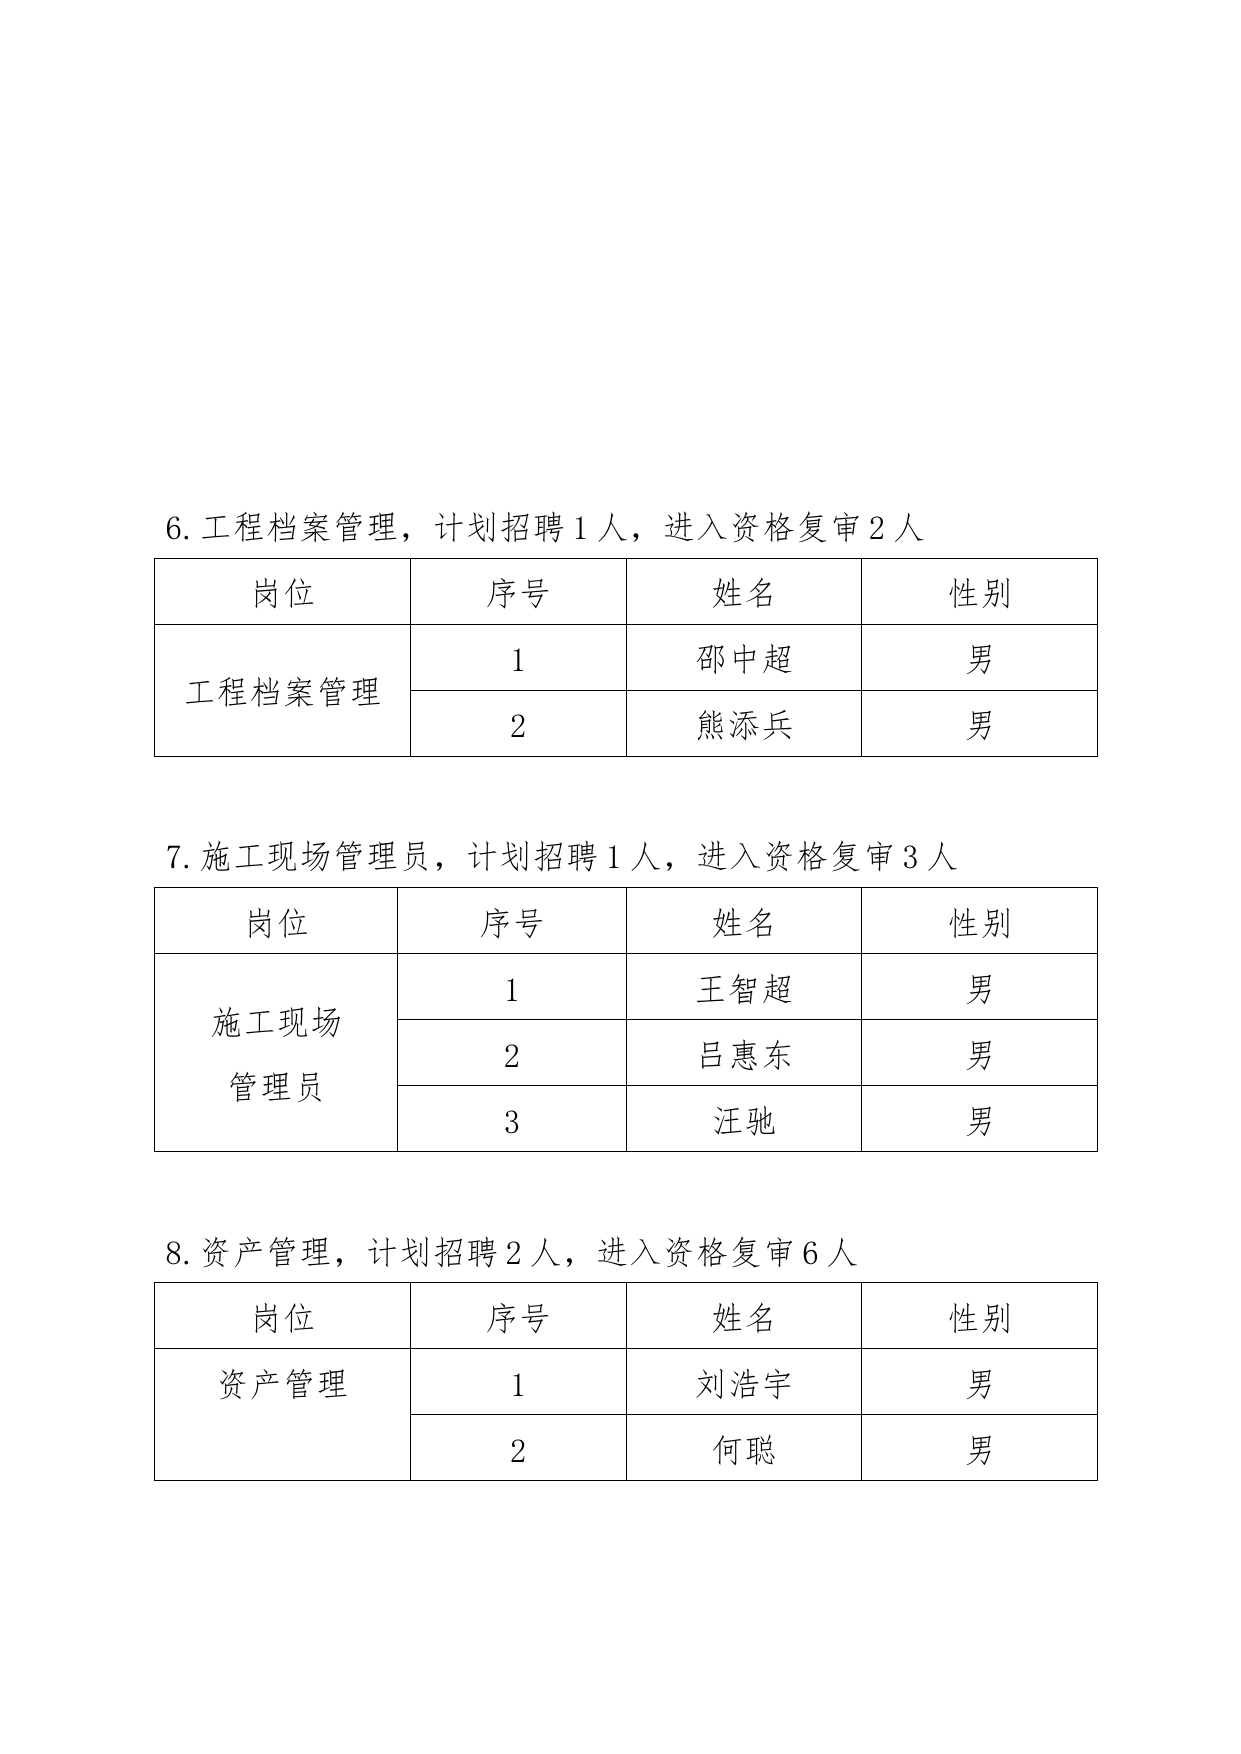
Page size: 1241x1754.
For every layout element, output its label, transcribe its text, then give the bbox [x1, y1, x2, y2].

table_header 性别 [862, 559, 1097, 624]
table_header 岗位 [155, 888, 397, 953]
table_cell 男 [862, 954, 1097, 1019]
table_cell 男 [862, 1349, 1097, 1414]
table_cell 1 [411, 625, 626, 690]
table_header 姓名 [627, 888, 861, 953]
list 6.工程档案管理，计划招聘1人，进入资格复审2人 [165, 493, 1087, 558]
table_header 性别 [862, 1283, 1097, 1348]
table_cell 资产管理 [155, 1349, 410, 1480]
table_header 姓名 [627, 1283, 861, 1348]
table_cell 1 [411, 1349, 626, 1414]
table_cell 男 [862, 691, 1097, 756]
table_cell 熊添兵 [627, 691, 861, 756]
table_cell 2 [398, 1020, 626, 1085]
table_cell 吕惠东 [627, 1020, 861, 1085]
table_cell 男 [862, 1020, 1097, 1085]
table_cell 何聪 [627, 1415, 861, 1480]
table_cell 1 [398, 954, 626, 1019]
table_cell 施工现场 管理员 [155, 954, 397, 1151]
table_header 序号 [411, 559, 626, 624]
table_cell 3 [398, 1086, 626, 1151]
table_cell 邵中超 [627, 625, 861, 690]
table_cell 汪驰 [627, 1086, 861, 1151]
table_cell 2 [411, 1415, 626, 1480]
table_header 岗位 [155, 559, 410, 624]
table_cell 男 [862, 625, 1097, 690]
table_header 性别 [862, 888, 1097, 953]
table_header 岗位 [155, 1283, 410, 1348]
table_cell 工程档案管理 [155, 625, 410, 756]
table_cell 2 [411, 691, 626, 756]
table_header 序号 [398, 888, 626, 953]
table_cell 王智超 [627, 954, 861, 1019]
table_cell 刘浩宇 [627, 1349, 861, 1414]
list 7.施工现场管理员，计划招聘1人，进入资格复审3人 [165, 822, 1087, 887]
table_header 序号 [411, 1283, 626, 1348]
table_header 姓名 [627, 559, 861, 624]
table_cell 男 [862, 1415, 1097, 1480]
table_cell 男 [862, 1086, 1097, 1151]
list 8.资产管理，计划招聘2人，进入资格复审6人 [165, 1217, 1087, 1282]
